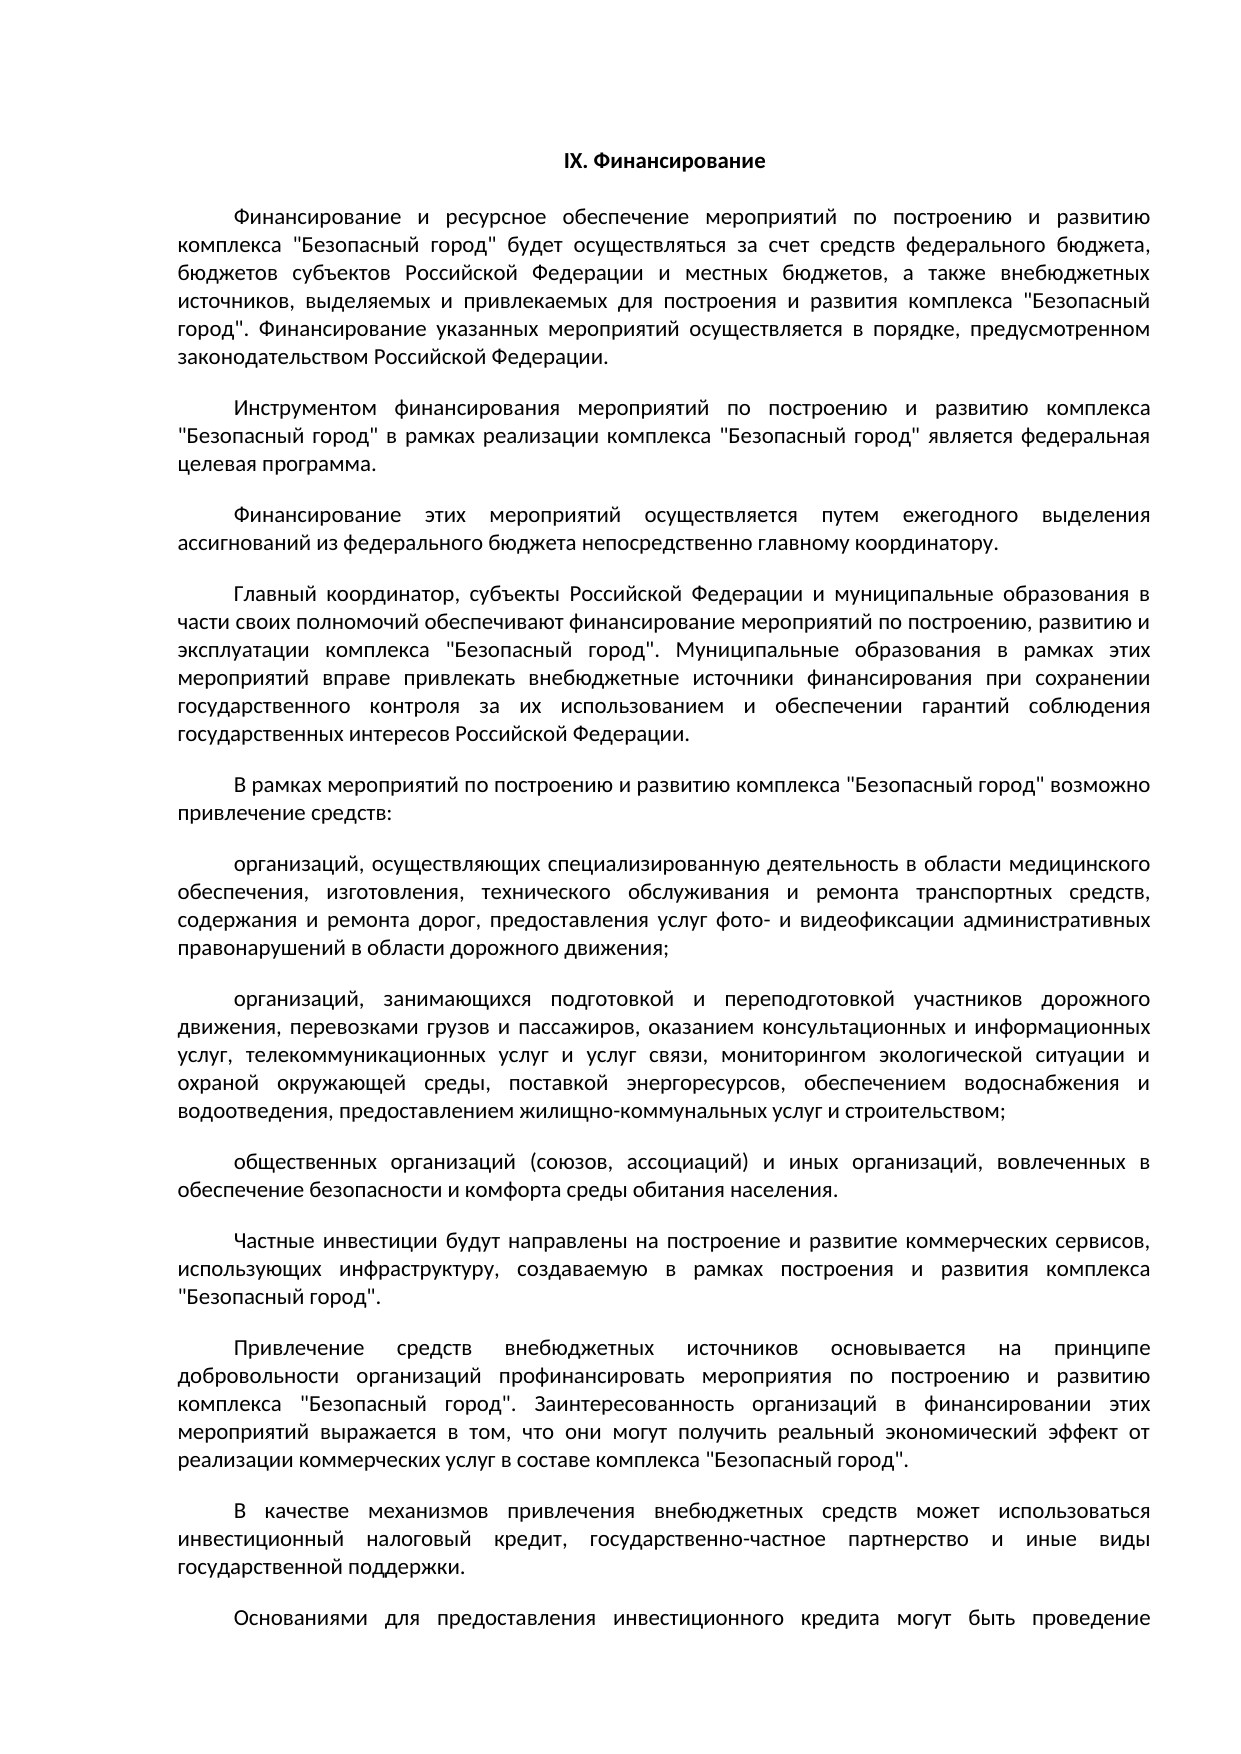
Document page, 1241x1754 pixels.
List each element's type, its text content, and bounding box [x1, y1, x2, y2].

text Главный координатор, субъекты Российской Федерации и муниципальные образования в части своих полномочий обеспечивают финансирование мероприятий по построению, развитию и эксплуатации комплекса "Безопасный город". Муниципальные образования в рамках этих мероприятий вправе привлекать внебюджетные источники финансирования при сохранении государственного контроля за их использованием и обеспечении гарантий соблюдения государственных интересов Российской Федерации. [177, 579, 1152, 747]
text Привлечение средств внебюджетных источников основывается на принципе добровольности организаций профинансировать мероприятия по построению и развитию комплекса "Безопасный город". Заинтересованность организаций в финансировании этих мероприятий выражается в том, что они могут получить реальный экономический эффект от реализации коммерческих услуг в составе комплекса "Безопасный город". [177, 1333, 1152, 1473]
text Частные инвестиции будут направлены на построение и развитие коммерческих сервисов, использующих инфраструктуру, создаваемую в рамках построения и развития комплекса "Безопасный город". [177, 1226, 1152, 1310]
text Финансирование этих мероприятий осуществляется путем ежегодного выделения ассигнований из федерального бюджета непосредственно главному координатору. [177, 500, 1152, 556]
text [177, 1603, 1152, 1631]
text В рамках мероприятий по построению и развитию комплекса "Безопасный город" возможно привлечение средств: [177, 770, 1152, 826]
text Финансирование и ресурсное обеспечение мероприятий по построению и развитию комплекса "Безопасный город" будет осуществляться за счет средств федерального бюджета, бюджетов субъектов Российской Федерации и местных бюджетов, а также внебюджетных источников, выделяемых и привлекаемых для построения и развития комплекса "Безопасный город". Финансирование указанных мероприятий осуществляется в порядке, предусмотренном законодательством Российской Федерации. [177, 202, 1152, 370]
title IX. Финансирование [177, 146, 1152, 174]
text общественных организаций (союзов, ассоциаций) и иных организаций, вовлеченных в обеспечение безопасности и комфорта среды обитания населения. [177, 1147, 1152, 1203]
text Инструментом финансирования мероприятий по построению и развитию комплекса "Безопасный город" в рамках реализации комплекса "Безопасный город" является федеральная целевая программа. [177, 393, 1152, 477]
text организаций, занимающихся подготовкой и переподготовкой участников дорожного движения, перевозками грузов и пассажиров, оказанием консультационных и информационных услуг, телекоммуникационных услуг и услуг связи, мониторингом экологической ситуации и охраной окружающей среды, поставкой энергоресурсов, обеспечением водоснабжения и водоотведения, предоставлением жилищно-коммунальных услуг и строительством; [177, 984, 1152, 1124]
text организаций, осуществляющих специализированную деятельность в области медицинского обеспечения, изготовления, технического обслуживания и ремонта транспортных средств, содержания и ремонта дорог, предоставления услуг фото- и видеофиксации административных правонарушений в области дорожного движения; [177, 849, 1152, 961]
text В качестве механизмов привлечения внебюджетных средств может использоваться инвестиционный налоговый кредит, государственно-частное партнерство и иные виды государственной поддержки. [177, 1496, 1152, 1580]
